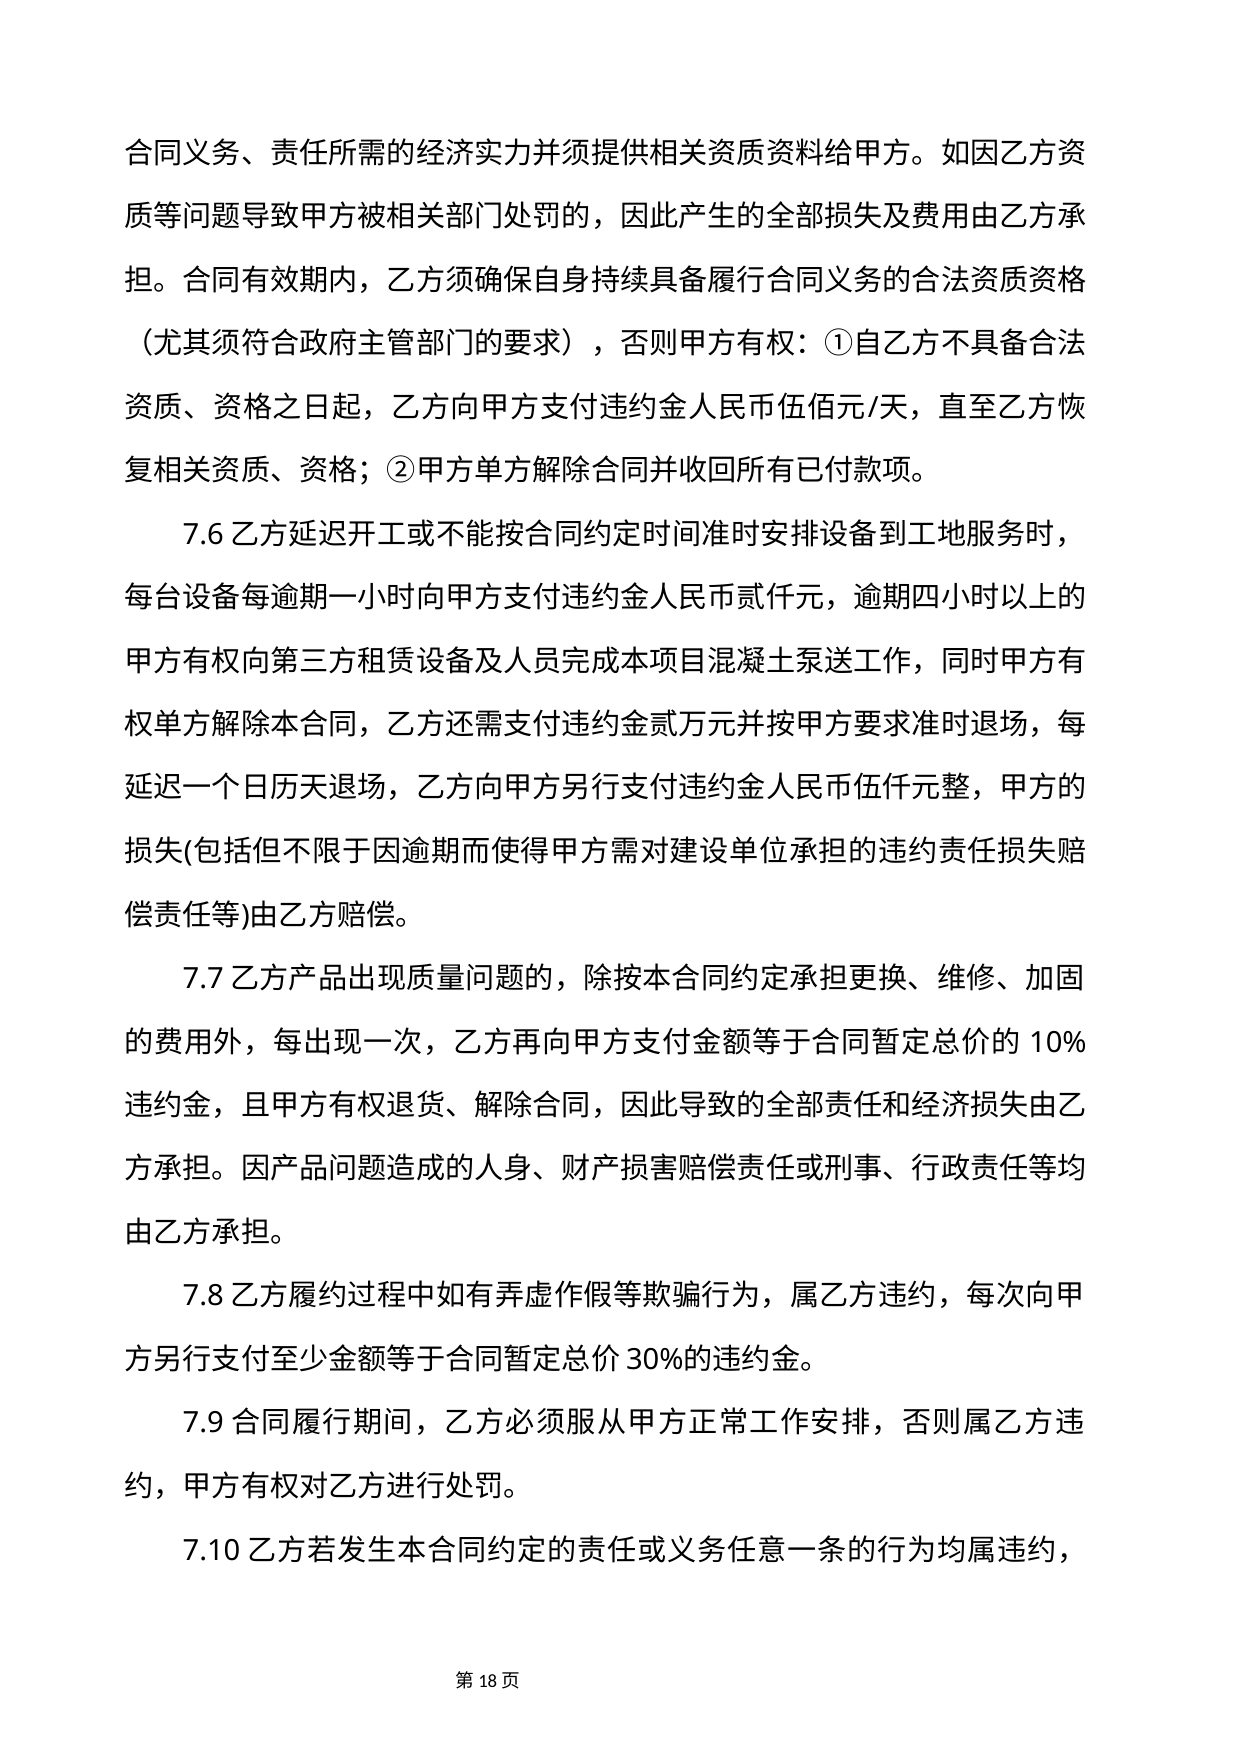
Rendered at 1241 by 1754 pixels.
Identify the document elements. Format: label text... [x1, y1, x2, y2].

text 7.6乙方延迟开工或不能按合同约定时间准时安排设备到工地服务时，每台设备每逾期一小时向甲方支付违约金人民币贰仟元，逾期四小时以上的甲方有权向第三方租赁设备及人员完成本项目混凝土泵送工作，同时甲方有权单方解除本合同，乙方还需支付违约金贰万元并按甲方要求准时退场，每延迟一个日历天退场，乙方向甲方另行支付违约金人民币伍仟元整，甲方的损失(包括但不限于因逾期而使得甲方需对建设单位承担的违约责任损失赔偿责任等)由乙方赔偿。 [124, 510, 1087, 933]
text 7.7乙方产品出现质量问题的，除按本合同约定承担更换、维修、加固的费用外，每出现一次，乙方再向甲方支付金额等于合同暂定总价的10%违约金，且甲方有权退货、解除合同，因此导致的全部责任和经济损失由乙方承担。因产品问题造成的人身、财产损害赔偿责任或刑事、行政责任等均由乙方承担。 [124, 954, 1087, 1251]
text 7.8乙方履约过程中如有弄虚作假等欺骗行为，属乙方违约，每次向甲方另行支付至少金额等于合同暂定总价30%的违约金。 [124, 1272, 1087, 1378]
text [124, 129, 1087, 489]
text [124, 1526, 1087, 1568]
text 7.9合同履行期间，乙方必须服从甲方正常工作安排，否则属乙方违约，甲方有权对乙方进行处罚。 [124, 1399, 1087, 1505]
